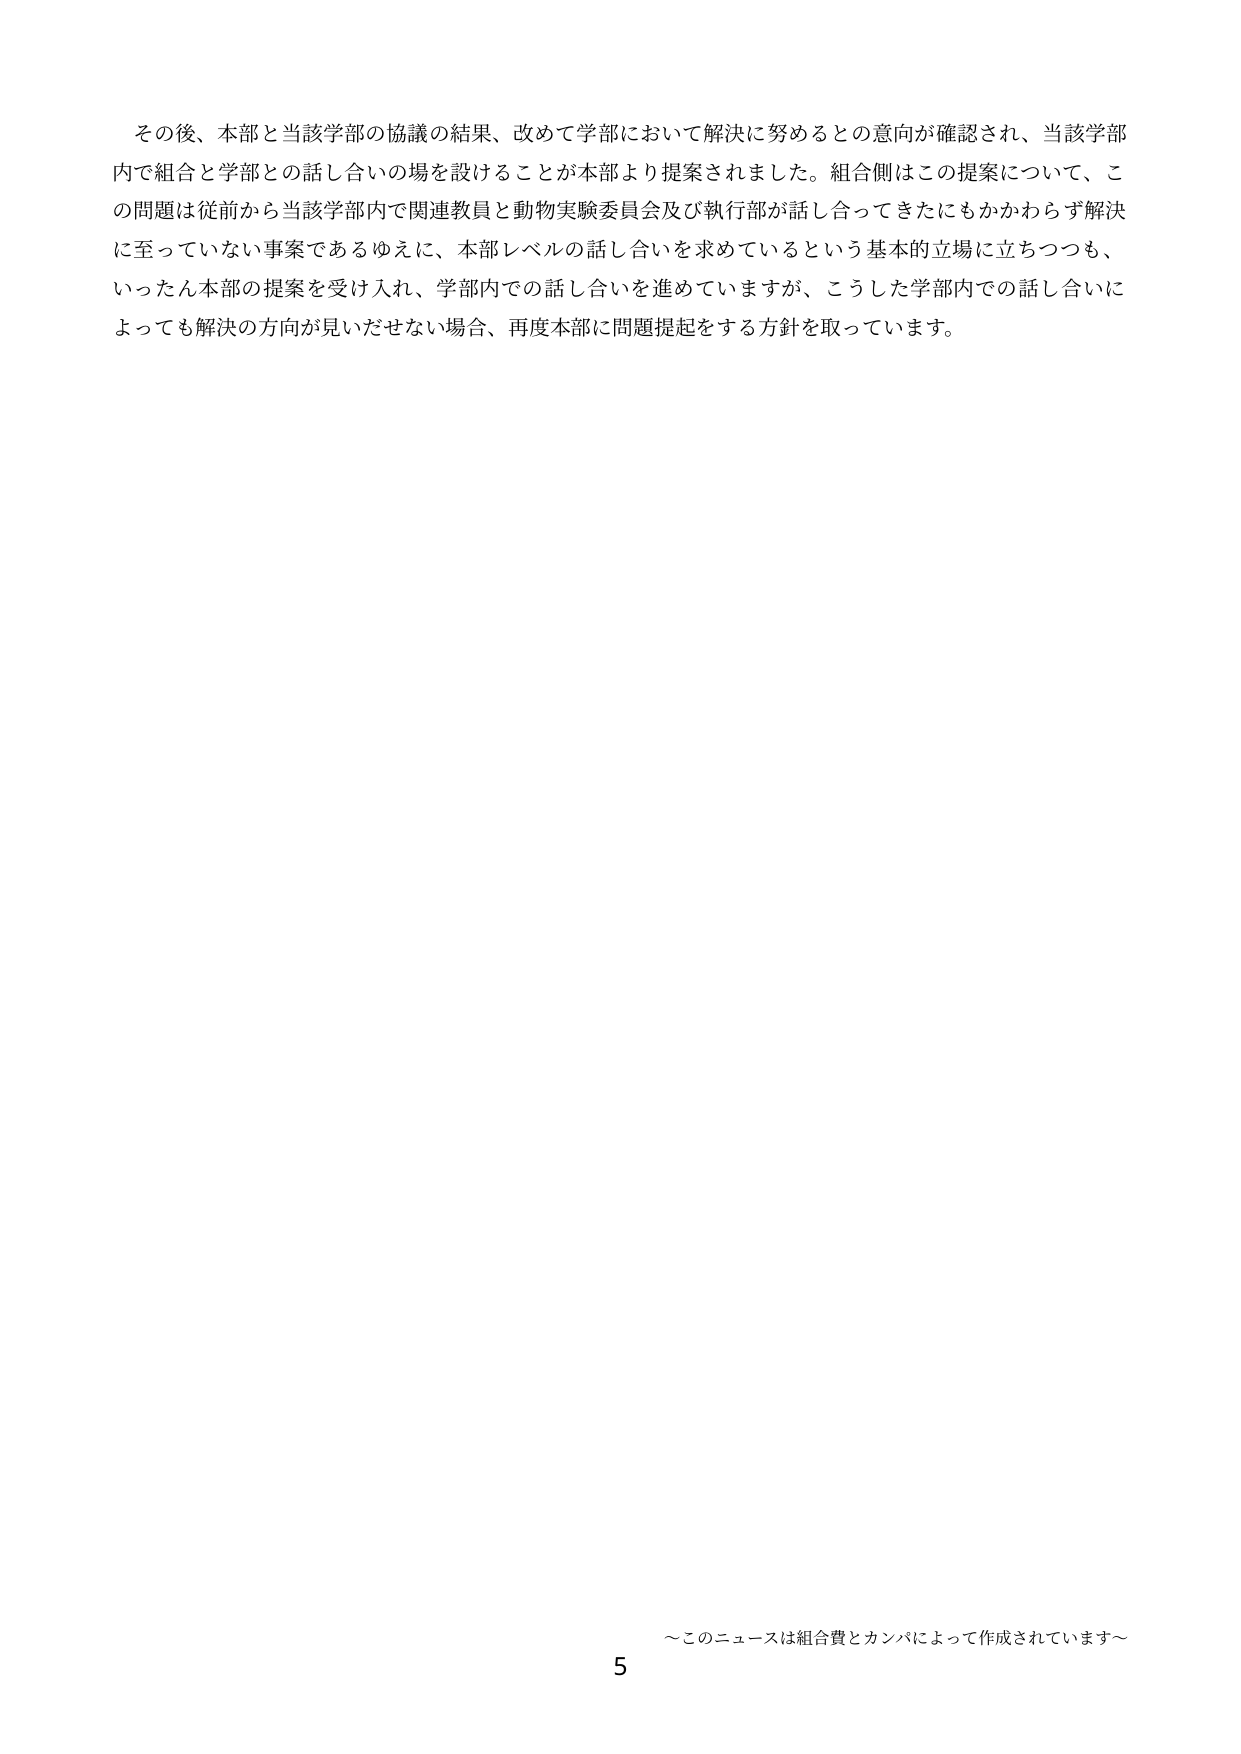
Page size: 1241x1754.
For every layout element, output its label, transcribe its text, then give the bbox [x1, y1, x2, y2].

text その後、本部と当該学部の協議の結果、改めて学部において解決に努めるとの意向が確認され、当該学部内で組合と学部との話し合いの場を設けることが本部より提案されました。組合側はこの提案について、この問題は従前から当該学部内で関連教員と動物実験委員会及び執行部が話し合ってきたにもかかわらず解決に至っていない事案であるゆえに、本部レベルの話し合いを求めているという基本的立場に立ちつつも、いったん本部の提案を受け入れ、学部内での話し合いを進めていますが、こうした学部内での話し合いによっても解決の方向が見いだせない場合、再度本部に問題提起をする方針を取っています。 [112, 113, 1128, 346]
